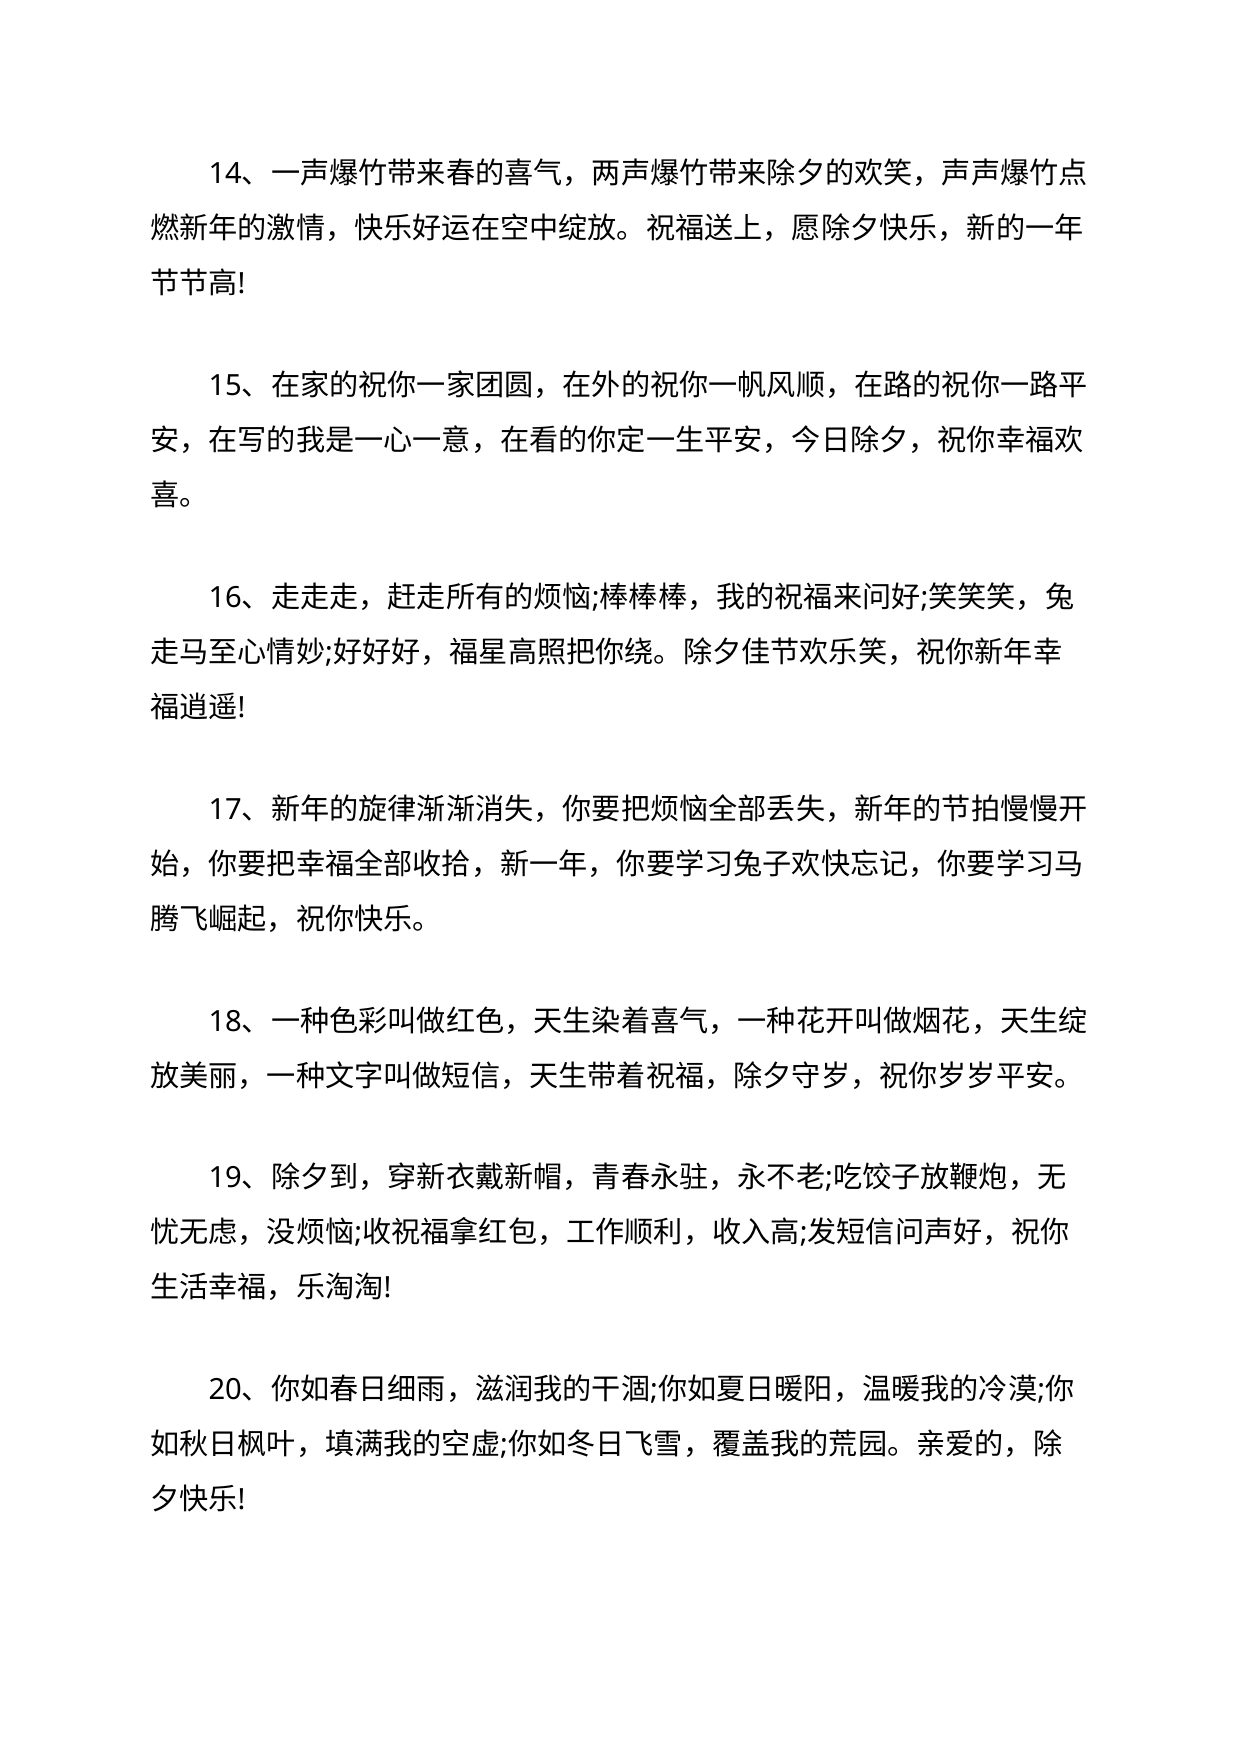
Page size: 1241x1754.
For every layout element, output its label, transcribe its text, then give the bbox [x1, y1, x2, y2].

text 17、新年的旋律渐渐消失，你要把烦恼全部丢失，新年的节拍慢慢开始，你要把幸福全部收拾，新一年，你要学习兔子欢快忘记，你要学习马腾飞崛起，祝你快乐。 [150, 786, 1090, 938]
text 18、一种色彩叫做红色，天生染着喜气，一种花开叫做烟花，天生绽放美丽，一种文字叫做短信，天生带着祝福，除夕守岁，祝你岁岁平安。 [150, 997, 1090, 1094]
text 19、除夕到，穿新衣戴新帽，青春永驻，永不老;吃饺子放鞭炮，无忧无虑，没烦恼;收祝福拿红包，工作顺利，收入高;发短信问声好，祝你生活幸福，乐淘淘! [150, 1154, 1090, 1306]
text 16、走走走，赶走所有的烦恼;棒棒棒，我的祝福来问好;笑笑笑，兔走马至心情妙;好好好，福星高照把你绕。除夕佳节欢乐笑，祝你新年幸福逍遥! [150, 573, 1090, 726]
text 14、一声爆竹带来春的喜气，两声爆竹带来除夕的欢笑，声声爆竹点燃新年的激情，快乐好运在空中绽放。祝福送上，愿除夕快乐，新的一年节节高! [150, 150, 1090, 302]
text 15、在家的祝你一家团圆，在外的祝你一帆风顺，在路的祝你一路平安，在写的我是一心一意，在看的你定一生平安，今日除夕，祝你幸福欢喜。 [150, 362, 1090, 514]
text 20、你如春日细雨，滋润我的干涸;你如夏日暖阳，温暖我的冷漠;你如秋日枫叶，填满我的空虚;你如冬日飞雪，覆盖我的荒园。亲爱的，除夕快乐! [150, 1366, 1090, 1518]
